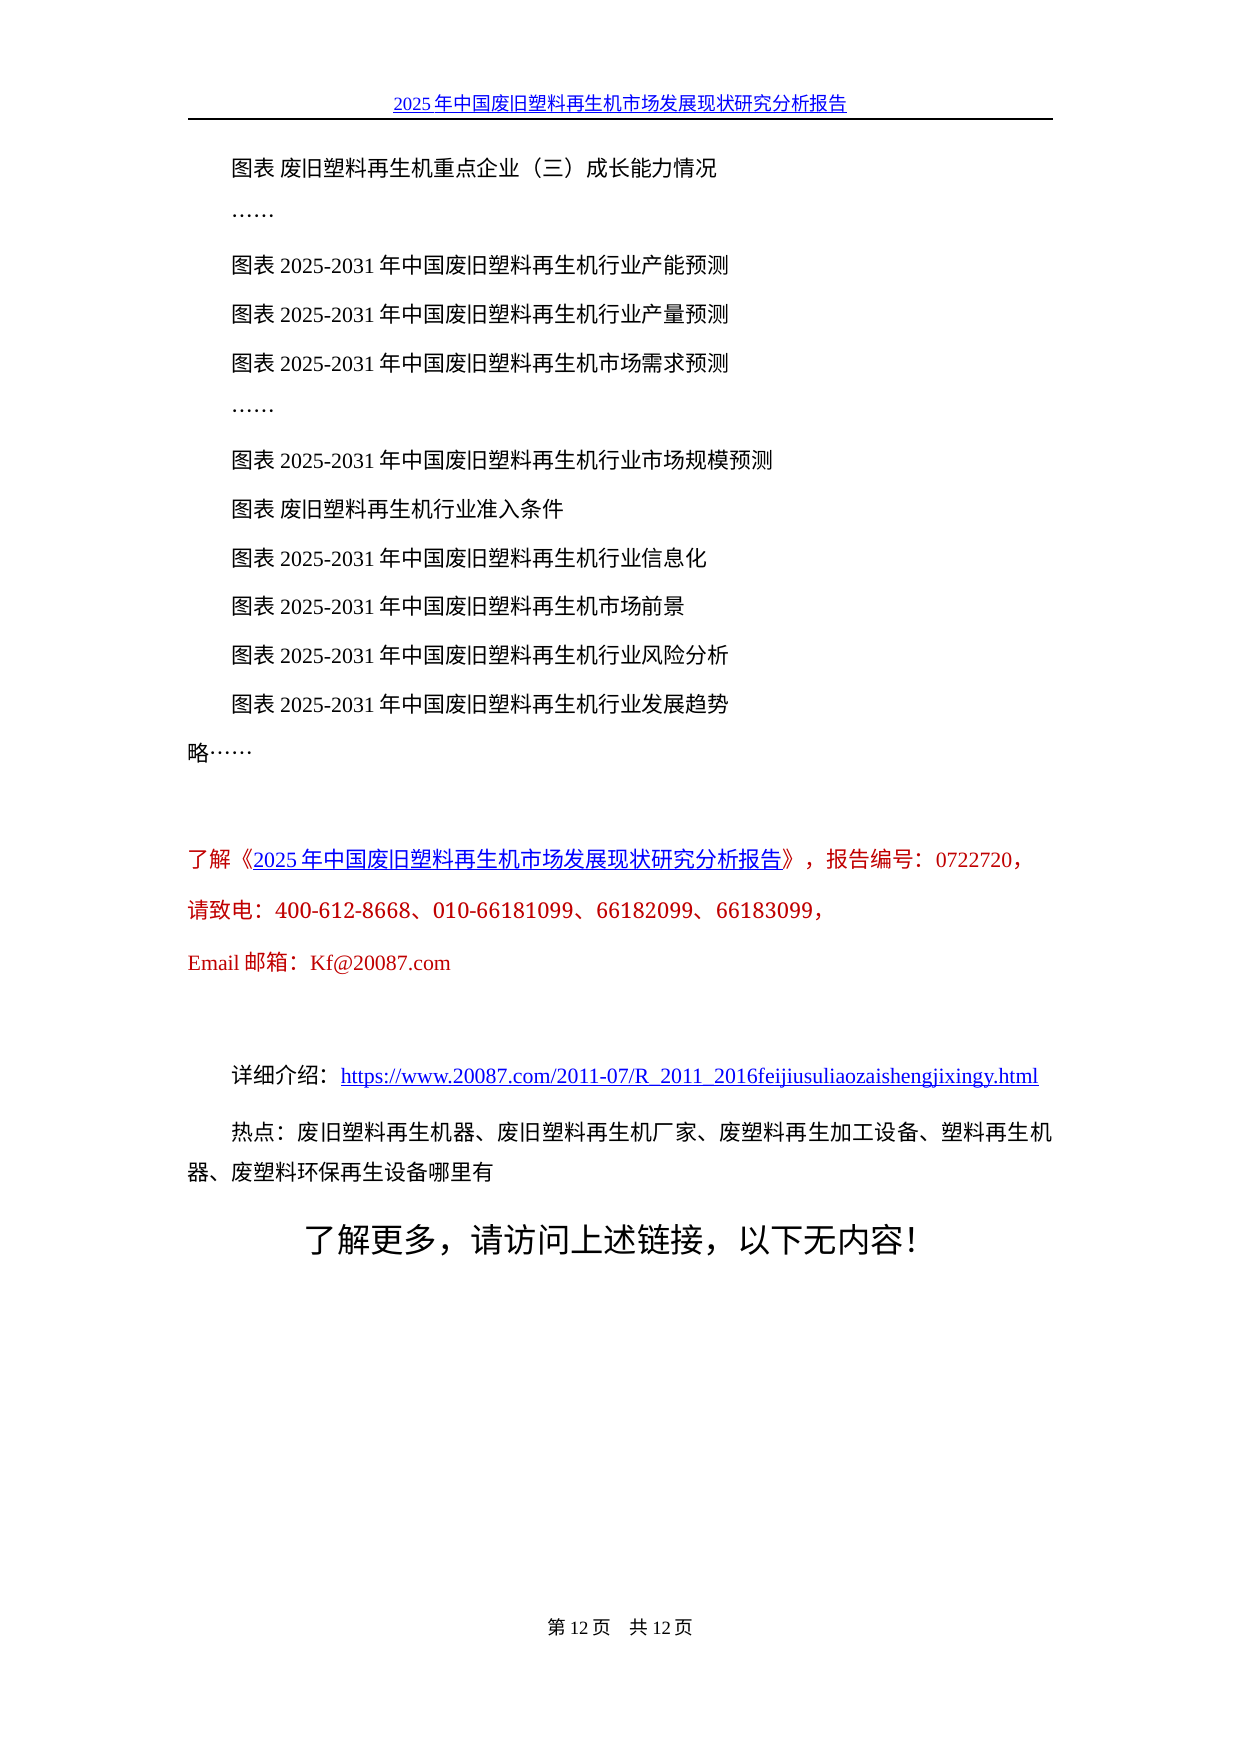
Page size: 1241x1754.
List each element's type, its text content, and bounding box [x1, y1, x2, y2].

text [187, 150, 1053, 768]
text 请致电：400-612-8668、010-66181099、66182099、66183099， [187, 893, 1053, 926]
title 了解更多，请访问上述链接，以下无内容！ [187, 1205, 1053, 1270]
text 了解《2025年中国废旧塑料再生机市场发展现状研究分析报告》，报告编号：0722720， [187, 842, 1053, 874]
text Email邮箱：Kf@20087.com [187, 945, 1053, 977]
text 详细介绍：https://www.20087.com/2011-07/R_2011_2016feijiusuliaozaishengjixingy.html [187, 1058, 1053, 1090]
text 热点：废旧塑料再生机器、废旧塑料再生机厂家、废塑料再生加工设备、塑料再生机器、废塑料环保再生设备哪里有 [187, 1114, 1053, 1187]
